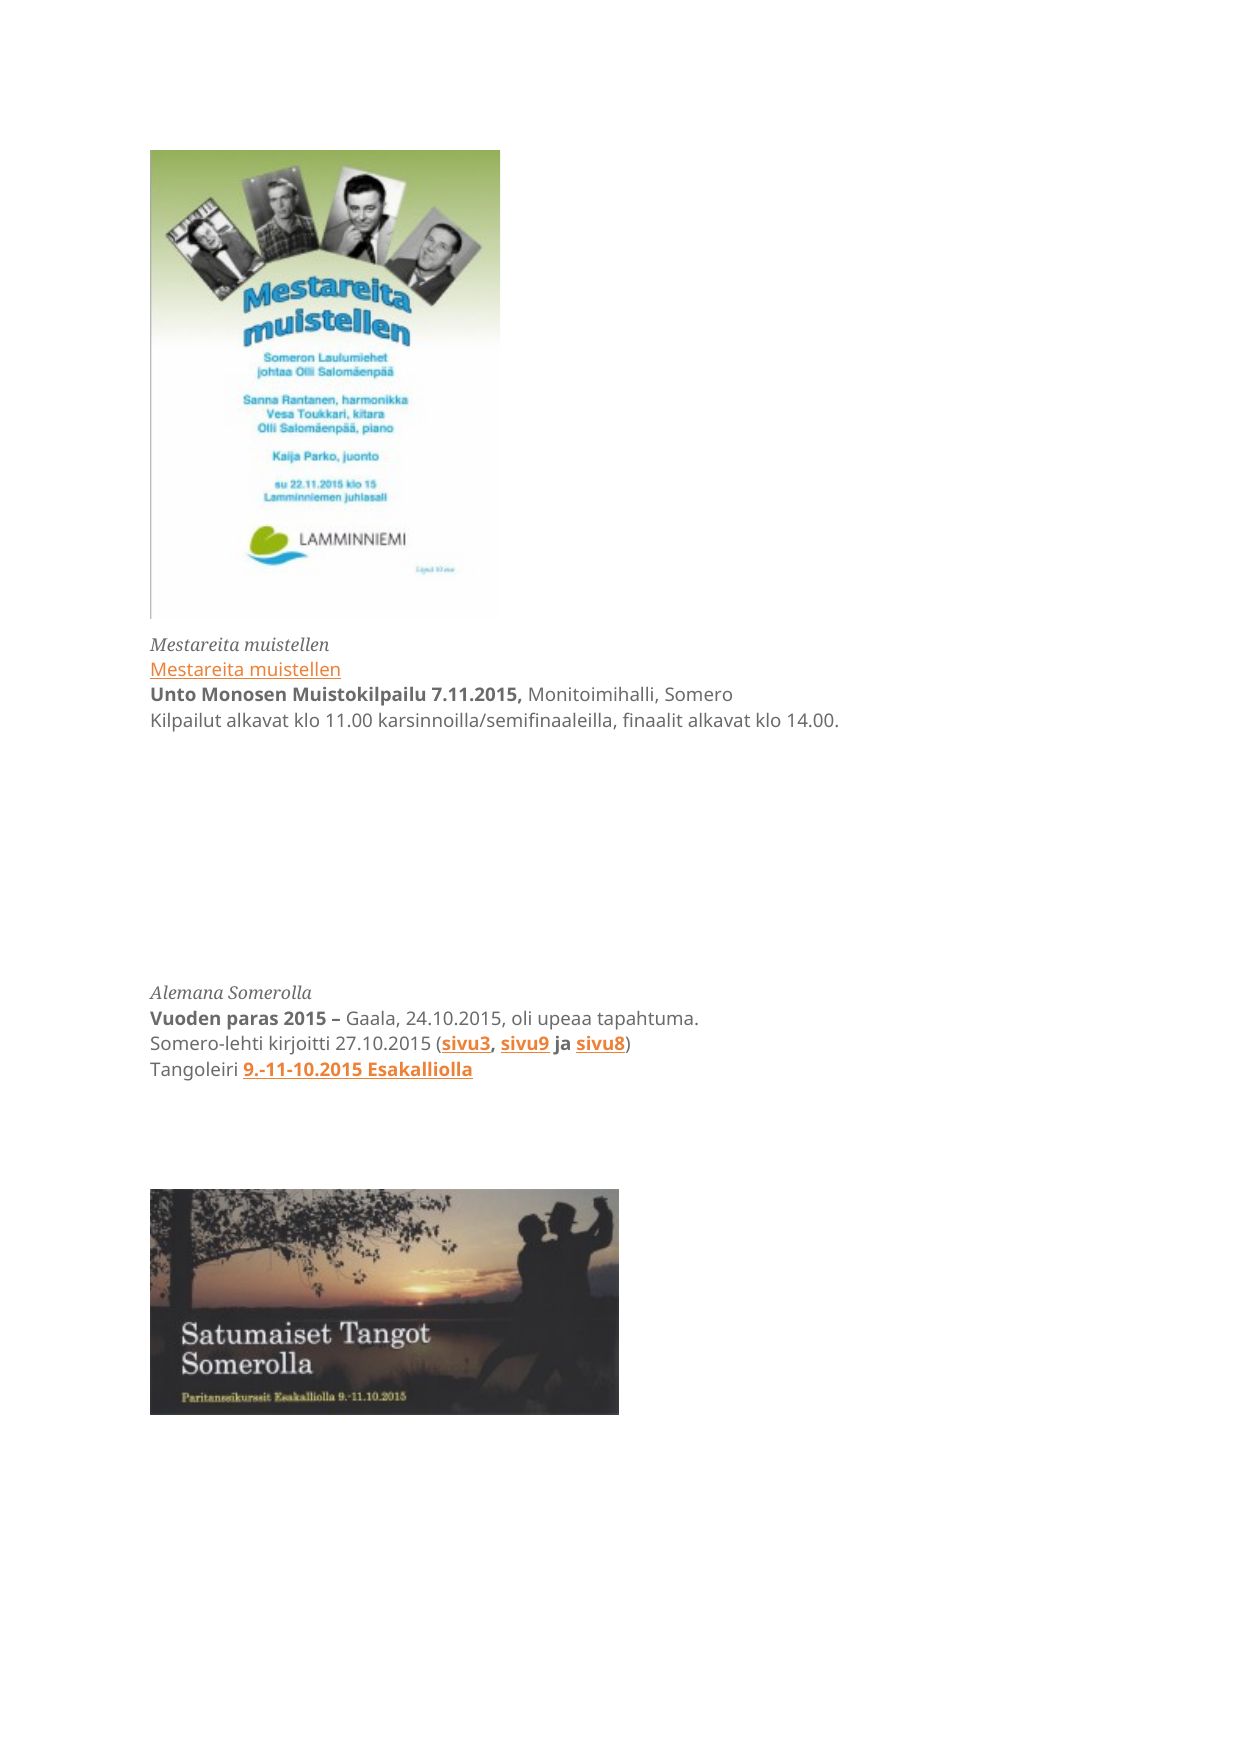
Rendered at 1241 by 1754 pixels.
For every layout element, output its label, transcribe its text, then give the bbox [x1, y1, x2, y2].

picture [150, 1189, 619, 1415]
text Vuoden paras 2015 – Gaala, 24.10.2015, oli upeaa tapahtuma. Somero-lehti kirjoitti 27.10.2015 (sivu3, sivu9 ja sivu8) [150, 1005, 1090, 1056]
text Unto Monosen Muistokilpailu 7.11.2015, Monitoimihalli, Somero Kilpailut alkavat klo 11.00 karsinnoilla/semifinaaleilla, finaalit alkavat klo 14.00. [150, 682, 1090, 733]
text Mestareita muistellen [150, 619, 1090, 656]
text Mestareita muistellen [150, 656, 1090, 682]
text Tangoleiri 9.-11-10.2015 Esakalliolla [150, 1056, 1090, 1081]
picture [150, 150, 501, 619]
text Alemana Somerolla [150, 967, 1090, 1005]
